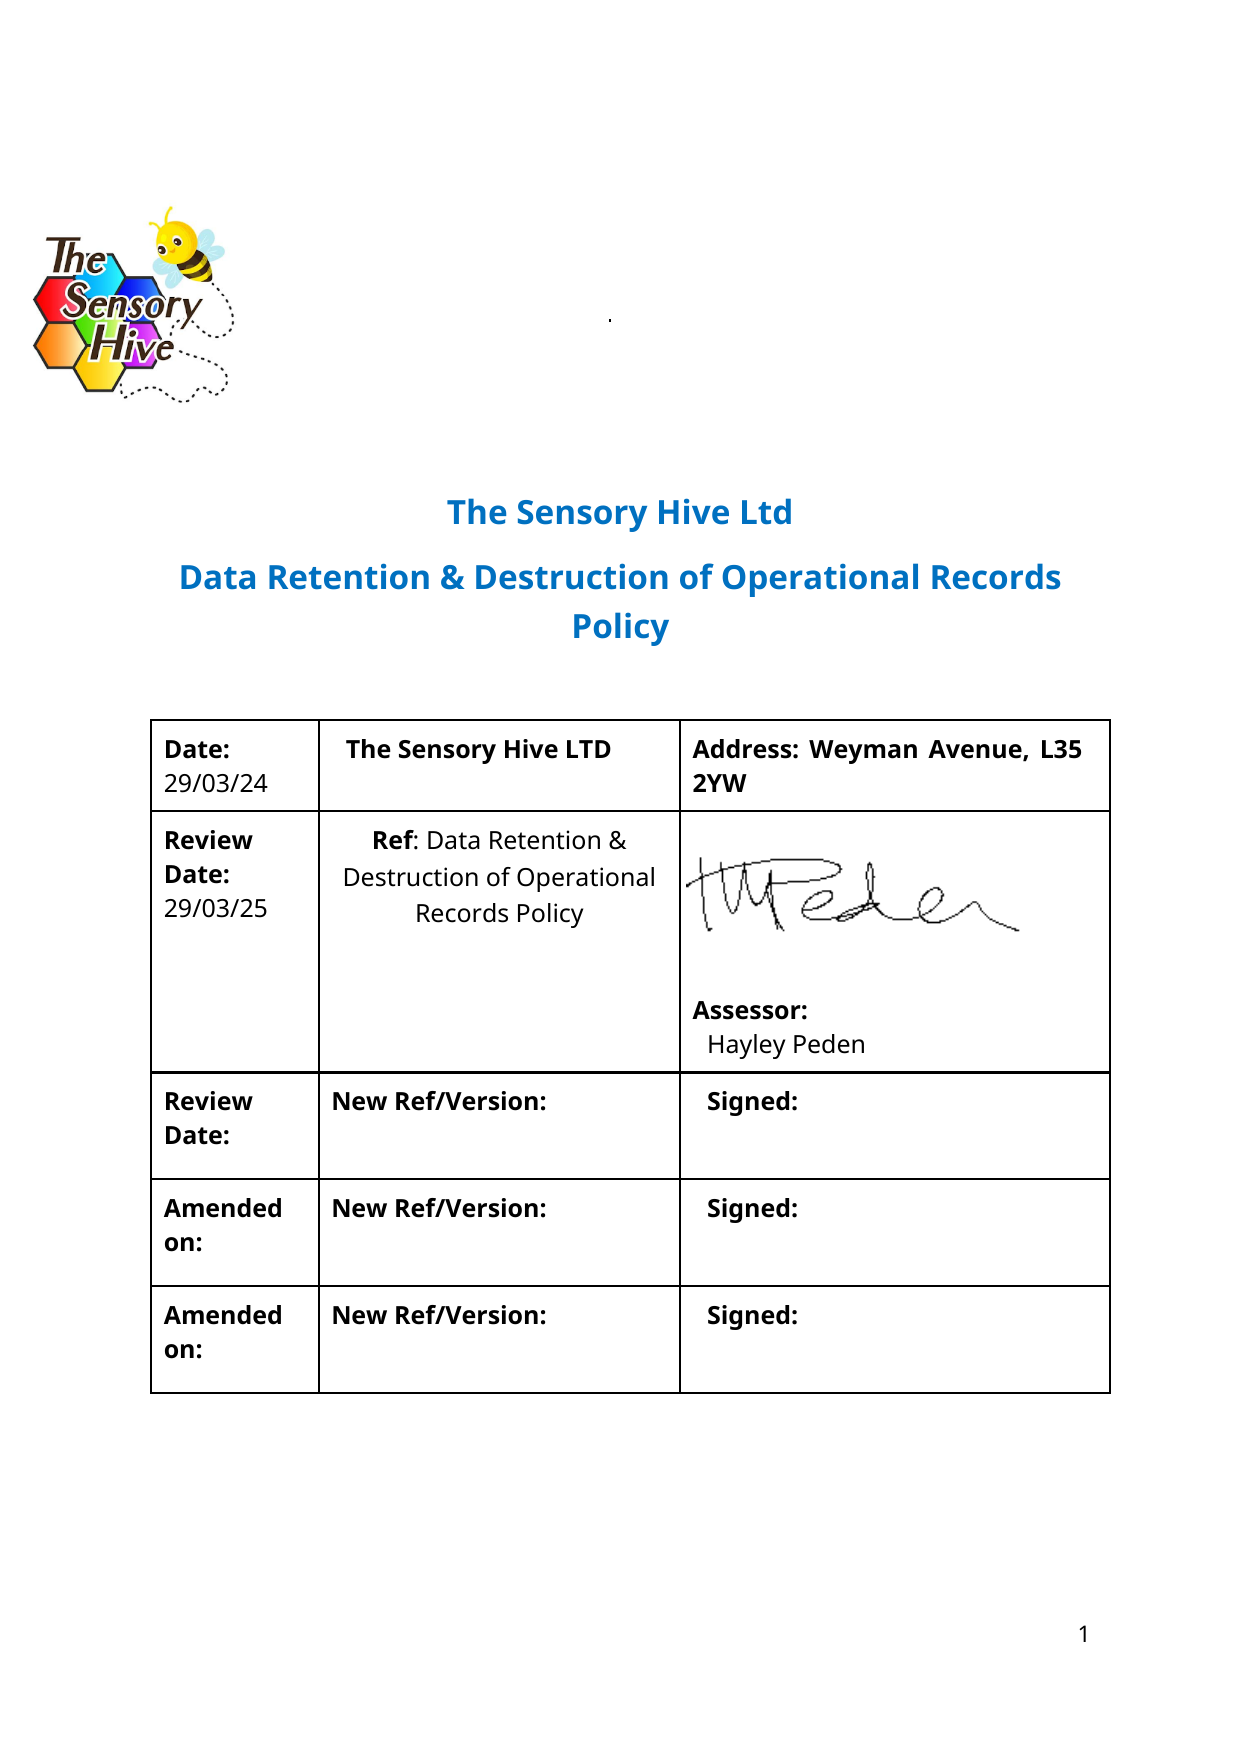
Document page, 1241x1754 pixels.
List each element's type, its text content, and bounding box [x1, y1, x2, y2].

table_cell Assessor: Hayley Peden [681, 812, 1109, 1071]
table_cell Amended on: [152, 1180, 318, 1285]
table_cell New Ref/Version: [320, 1287, 679, 1392]
picture [0, 186, 271, 420]
table_cell Amended on: [152, 1287, 318, 1392]
table_cell Review Date: [152, 1074, 318, 1178]
table_header Address: Weyman Avenue, L35 2YW [681, 721, 1109, 810]
table_header The Sensory Hive LTD [320, 721, 679, 810]
table_header Date: 29/03/24 [152, 721, 318, 810]
picture [686, 856, 1021, 933]
table_cell New Ref/Version: [320, 1074, 679, 1178]
table_cell Signed: [681, 1074, 1109, 1178]
table_cell Signed: [681, 1180, 1109, 1285]
text Data Retention & Destruction of Operational Records Policy [150, 554, 1090, 648]
table_cell Signed: [681, 1287, 1109, 1392]
text The Sensory Hive Ltd [150, 488, 1090, 534]
table_cell Ref: Data Retention & Destruction of Operational Records Policy [320, 812, 679, 1071]
table_cell Review Date: 29/03/25 [152, 812, 318, 1071]
table_cell New Ref/Version: [320, 1180, 679, 1285]
